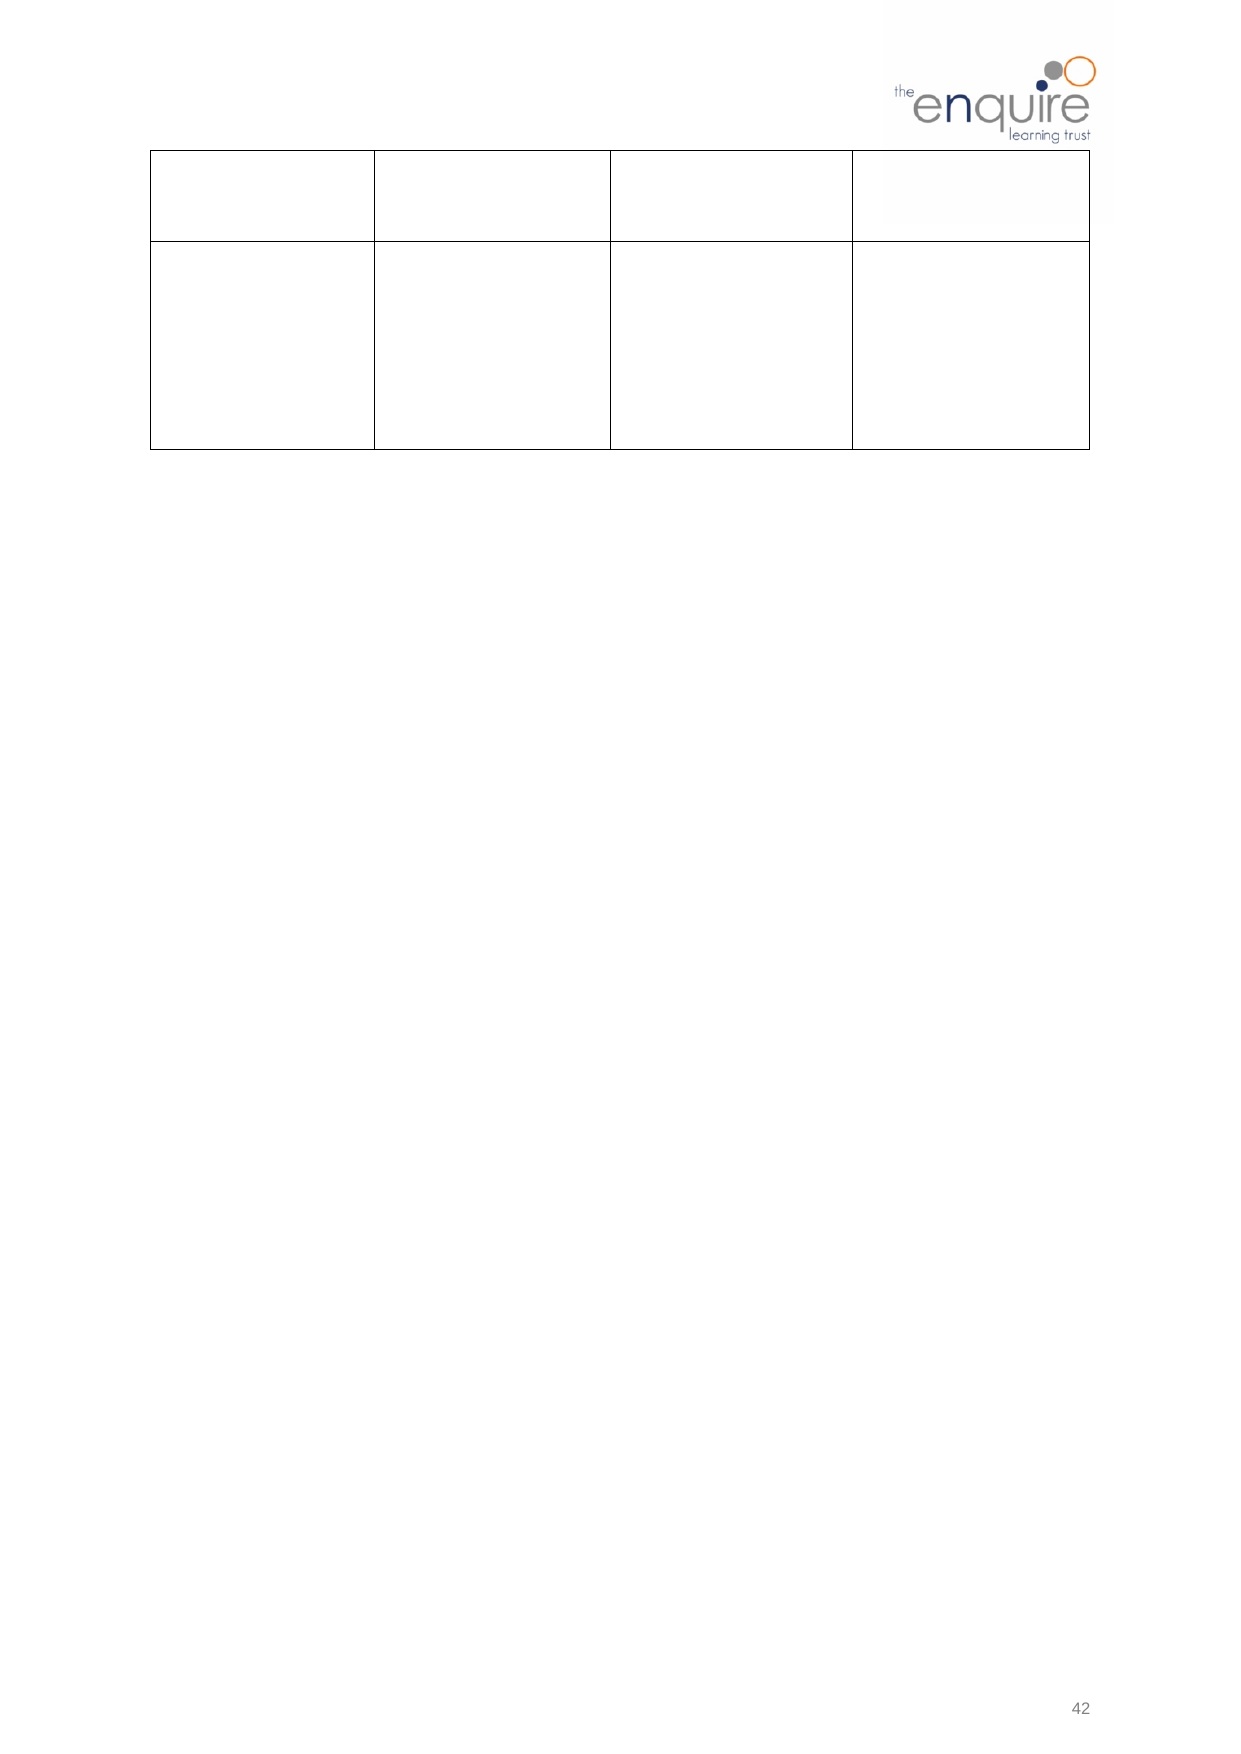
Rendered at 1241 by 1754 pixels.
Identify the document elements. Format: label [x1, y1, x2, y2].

table_cell [853, 242, 1089, 449]
table_cell [375, 242, 610, 449]
picture [883, 0, 1115, 224]
table_cell [853, 151, 1089, 241]
table_cell [611, 242, 852, 449]
table_cell [375, 151, 610, 241]
table_cell [611, 151, 852, 241]
table_cell [151, 151, 374, 241]
table_cell [151, 242, 374, 449]
